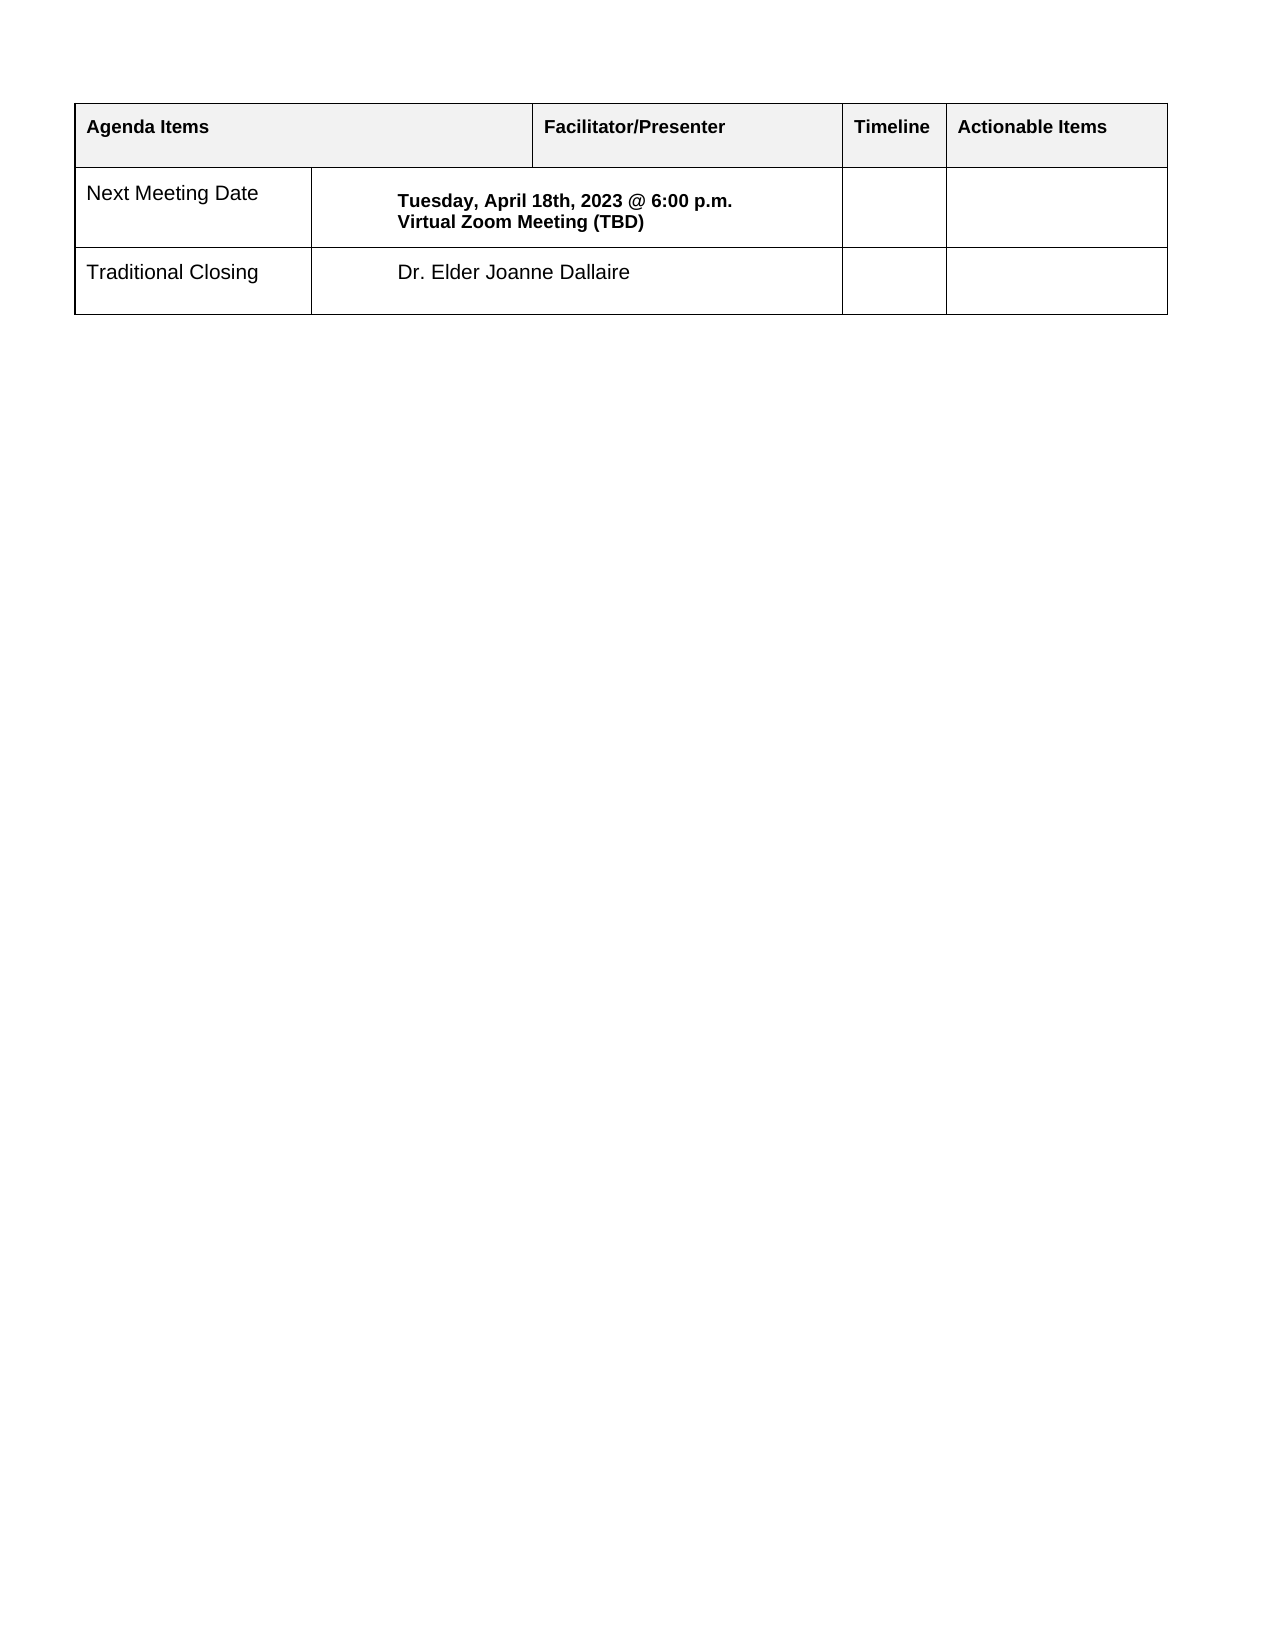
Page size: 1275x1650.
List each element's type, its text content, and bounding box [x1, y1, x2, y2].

table_cell Dr. Elder Joanne Dallaire [312, 248, 842, 313]
table_header Agenda Items [76, 104, 532, 167]
table_cell Traditional Closing [76, 248, 311, 313]
table_header Actionable Items [947, 104, 1167, 167]
table_cell [843, 248, 946, 313]
table_header Facilitator/Presenter [533, 104, 842, 167]
table_header Timeline [843, 104, 946, 167]
table_cell Next Meeting Date [76, 168, 311, 247]
table_cell Tuesday, April 18th, 2023 @ 6:00 p.m. Virtual Zoom Meeting (TBD) [312, 168, 842, 247]
table_cell [843, 168, 946, 247]
table_cell [947, 168, 1167, 247]
table_cell [947, 248, 1167, 313]
